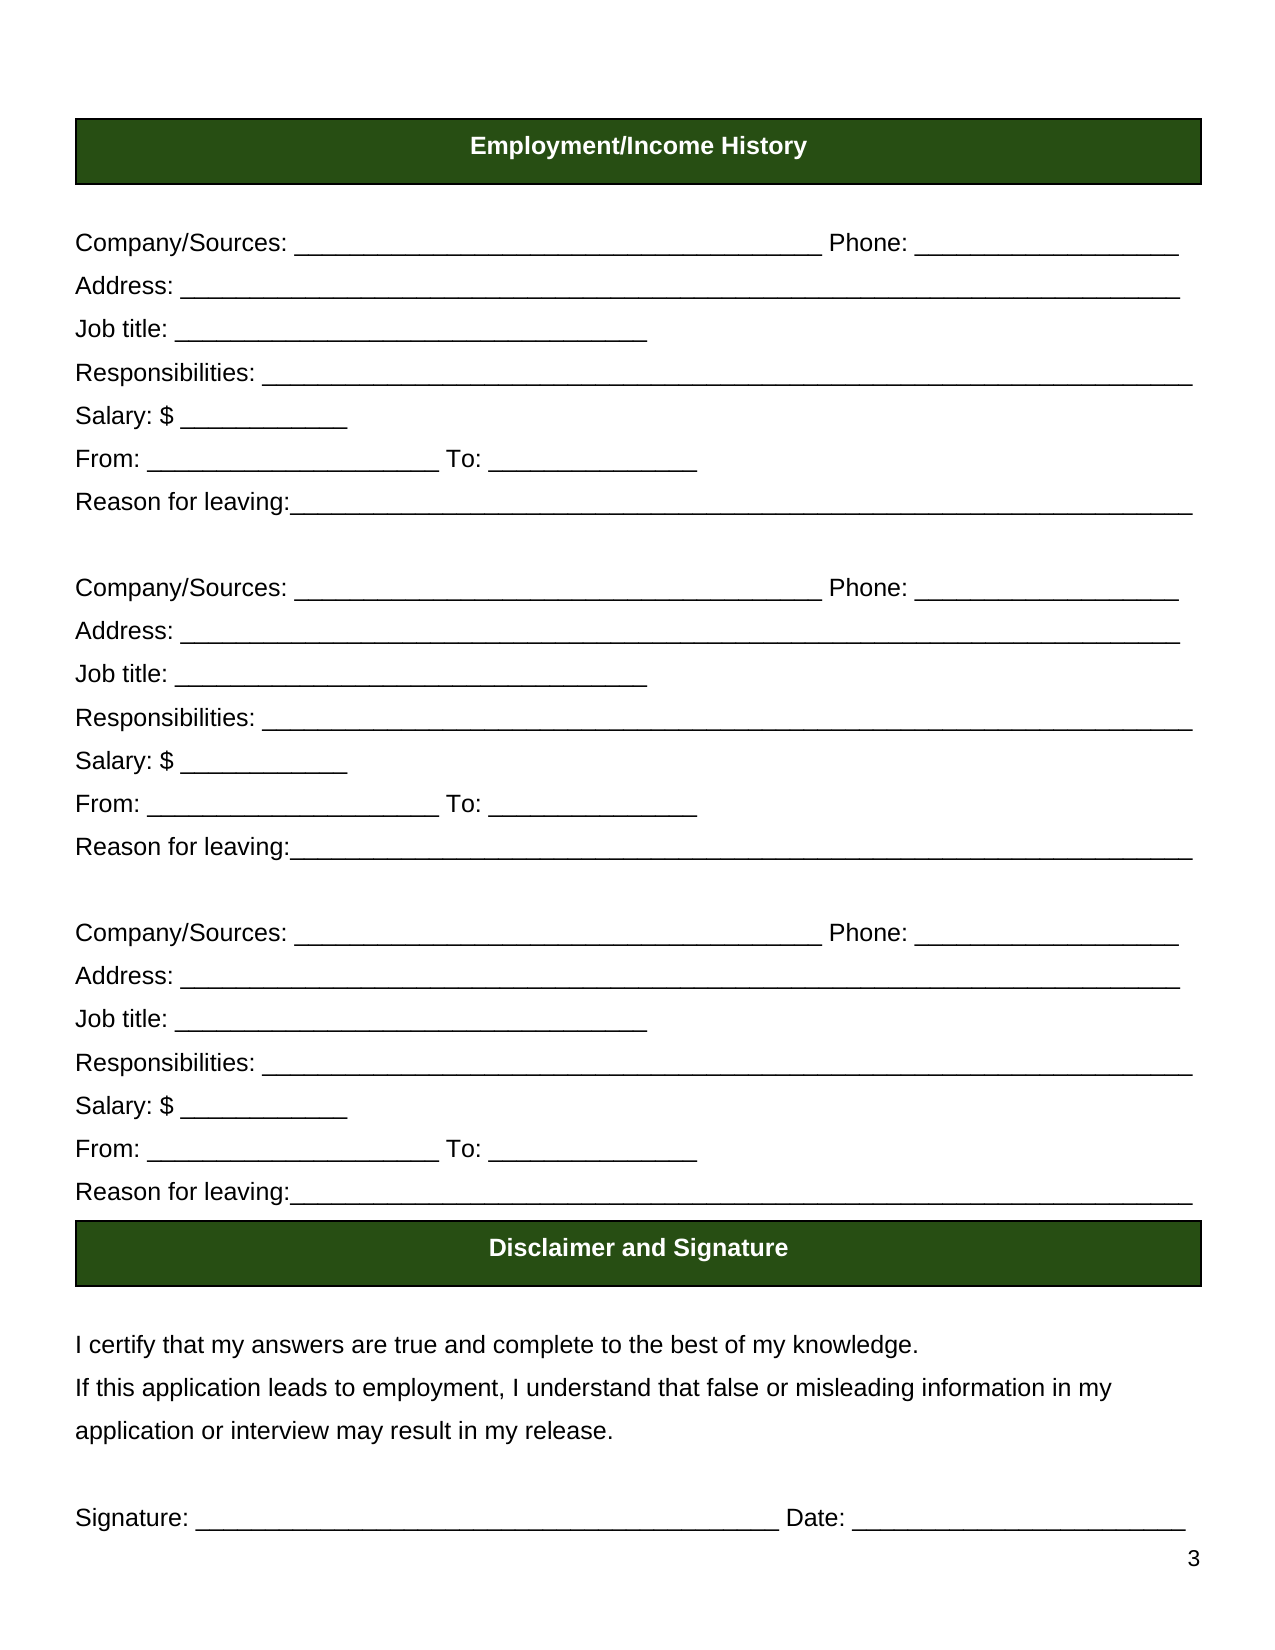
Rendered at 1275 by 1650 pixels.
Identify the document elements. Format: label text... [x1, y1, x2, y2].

text I certify that my answers are true and complete to the best of my knowledge. [75, 1330, 1200, 1359]
text Job title: __________________________________ [75, 659, 1200, 688]
text Salary: $ ____________ [75, 746, 1200, 774]
text From: _____________________ To: _______________ [75, 1134, 1200, 1162]
text If this application leads to employment, I understand that false or misleading information in my application or interview may result in my release. [75, 1373, 1200, 1445]
text Responsibilities: ___________________________________________________________________ [75, 702, 1200, 731]
text From: _____________________ To: _______________ [75, 789, 1200, 817]
text Salary: $ ____________ [75, 401, 1200, 429]
text Job title: __________________________________ [75, 314, 1200, 343]
text Responsibilities: ___________________________________________________________________ [75, 357, 1200, 386]
text Company/Sources: ______________________________________ Phone: ___________________ [75, 918, 1200, 947]
text Reason for leaving:_________________________________________________________________ [75, 487, 1200, 516]
text Responsibilities: ___________________________________________________________________ [75, 1047, 1200, 1076]
text Address: ________________________________________________________________________ [75, 271, 1200, 300]
text Company/Sources: ______________________________________ Phone: ___________________ [75, 573, 1200, 602]
table_header Disclaimer and Signature [77, 1222, 1200, 1285]
text From: _____________________ To: _______________ [75, 444, 1200, 472]
text Address: ________________________________________________________________________ [75, 961, 1200, 990]
text Reason for leaving:_________________________________________________________________ [75, 1177, 1200, 1206]
text Reason for leaving:_________________________________________________________________ [75, 832, 1200, 861]
text Job title: __________________________________ [75, 1004, 1200, 1033]
text Company/Sources: ______________________________________ Phone: ___________________ [75, 228, 1200, 257]
text Salary: $ ____________ [75, 1091, 1200, 1119]
table_header Employment/Income History [77, 120, 1200, 183]
text Address: ________________________________________________________________________ [75, 616, 1200, 645]
text Signature: __________________________________________ Date: ________________________ [75, 1502, 1200, 1531]
